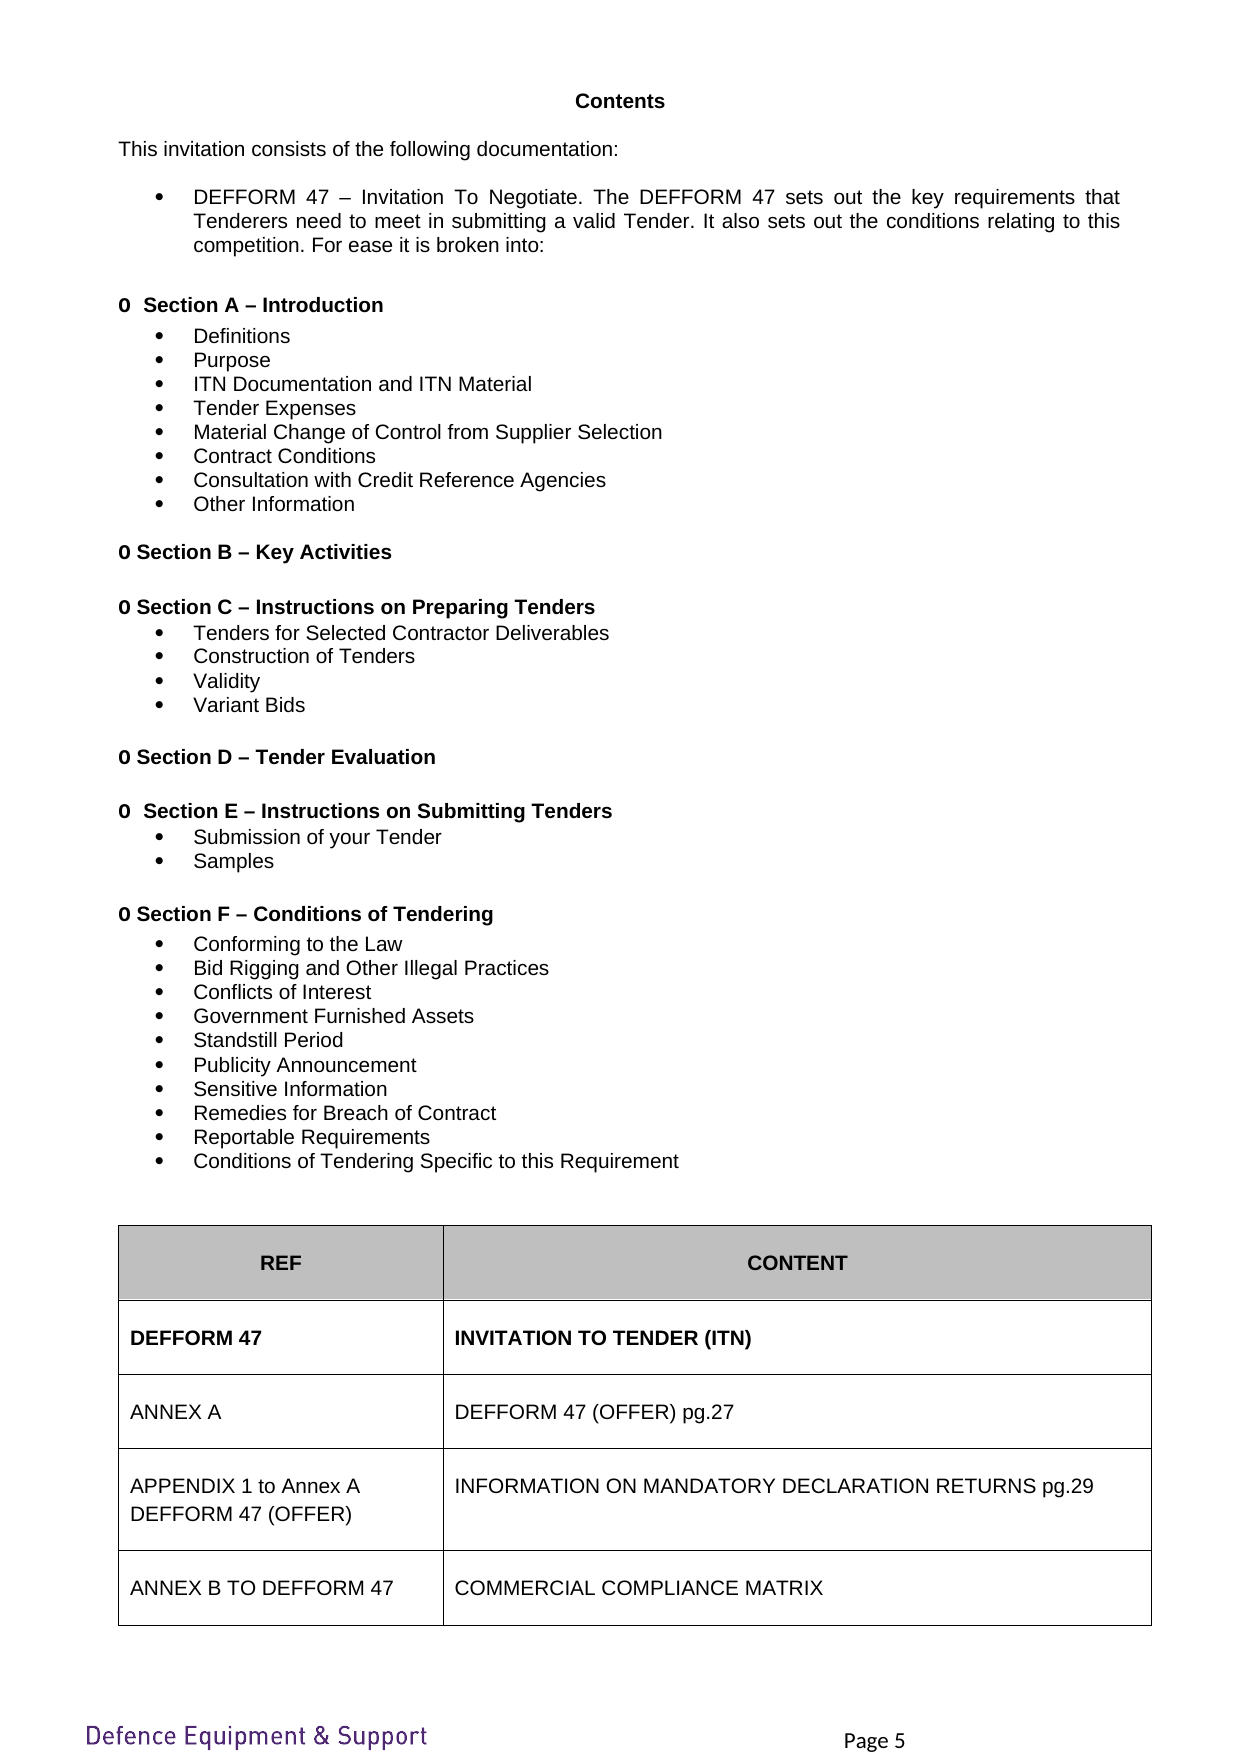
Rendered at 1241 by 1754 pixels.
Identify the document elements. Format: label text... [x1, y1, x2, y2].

list Reportable Requirements [156, 1124, 1122, 1149]
list Conflicts of Interest [156, 980, 1122, 1004]
table_cell COMMERCIAL COMPLIANCE MATRIX [444, 1551, 1151, 1624]
list Contract Conditions [156, 444, 1122, 468]
text O Section E – Instructions on Submitting Tenders [118, 799, 1122, 825]
list Variant Bids [156, 692, 1122, 717]
list ITN Documentation and ITN Material [156, 372, 1122, 396]
text Contents [118, 89, 1122, 113]
text O Section C – Instructions on Preparing Tenders [118, 594, 1122, 620]
list Purpose [156, 348, 1122, 372]
table_cell APPENDIX 1 to Annex A DEFFORM 47 (OFFER) [119, 1449, 443, 1550]
table_cell DEFFORM 47 (OFFER) pg.27 [444, 1375, 1151, 1448]
list Consultation with Credit Reference Agencies [156, 468, 1122, 492]
list Other Information [156, 492, 1122, 516]
text O Section D – Tender Evaluation [118, 745, 1122, 771]
text O Section B – Key Activities [118, 540, 1122, 566]
picture [77, 1717, 444, 1754]
list Standstill Period [156, 1028, 1122, 1052]
list Material Change of Control from Supplier Selection [156, 420, 1122, 444]
list Samples [156, 849, 1122, 873]
text O Section A – Introduction [118, 293, 1122, 319]
list Bid Rigging and Other Illegal Practices [156, 956, 1122, 980]
table_cell ANNEX B TO DEFFORM 47 [119, 1551, 443, 1624]
table_cell INFORMATION ON MANDATORY DECLARATION RETURNS pg.29 [444, 1449, 1151, 1550]
list DEFFORM 47 – Invitation To Negotiate. The DEFFORM 47 sets out the key requirements that Tenderers need to meet in submitting a valid Tender. It also sets out the conditions relating to this competition. For ease it is broken into: [156, 184, 1122, 256]
list Definitions [156, 324, 1122, 348]
list Remedies for Breach of Contract [156, 1101, 1122, 1124]
text O Section F – Conditions of Tendering [118, 902, 1122, 927]
text This invitation consists of the following documentation: [118, 137, 1122, 161]
list Government Furnished Assets [156, 1004, 1122, 1028]
table_cell INVITATION TO TENDER (ITN) [444, 1301, 1151, 1374]
table_cell DEFFORM 47 [119, 1301, 443, 1374]
list Sensitive Information [156, 1076, 1122, 1101]
list Conforming to the Law [156, 932, 1122, 956]
list Construction of Tenders [156, 644, 1122, 668]
table_cell ANNEX A [119, 1375, 443, 1448]
list Validity [156, 668, 1122, 692]
list Submission of your Tender [156, 825, 1122, 849]
list Tenders for Selected Contractor Deliverables [156, 620, 1122, 644]
list Conditions of Tendering Specific to this Requirement [156, 1149, 1122, 1173]
list Publicity Announcement [156, 1052, 1122, 1076]
list Tender Expenses [156, 396, 1122, 420]
table_header REF [119, 1226, 443, 1299]
table_header CONTENT [444, 1226, 1151, 1299]
